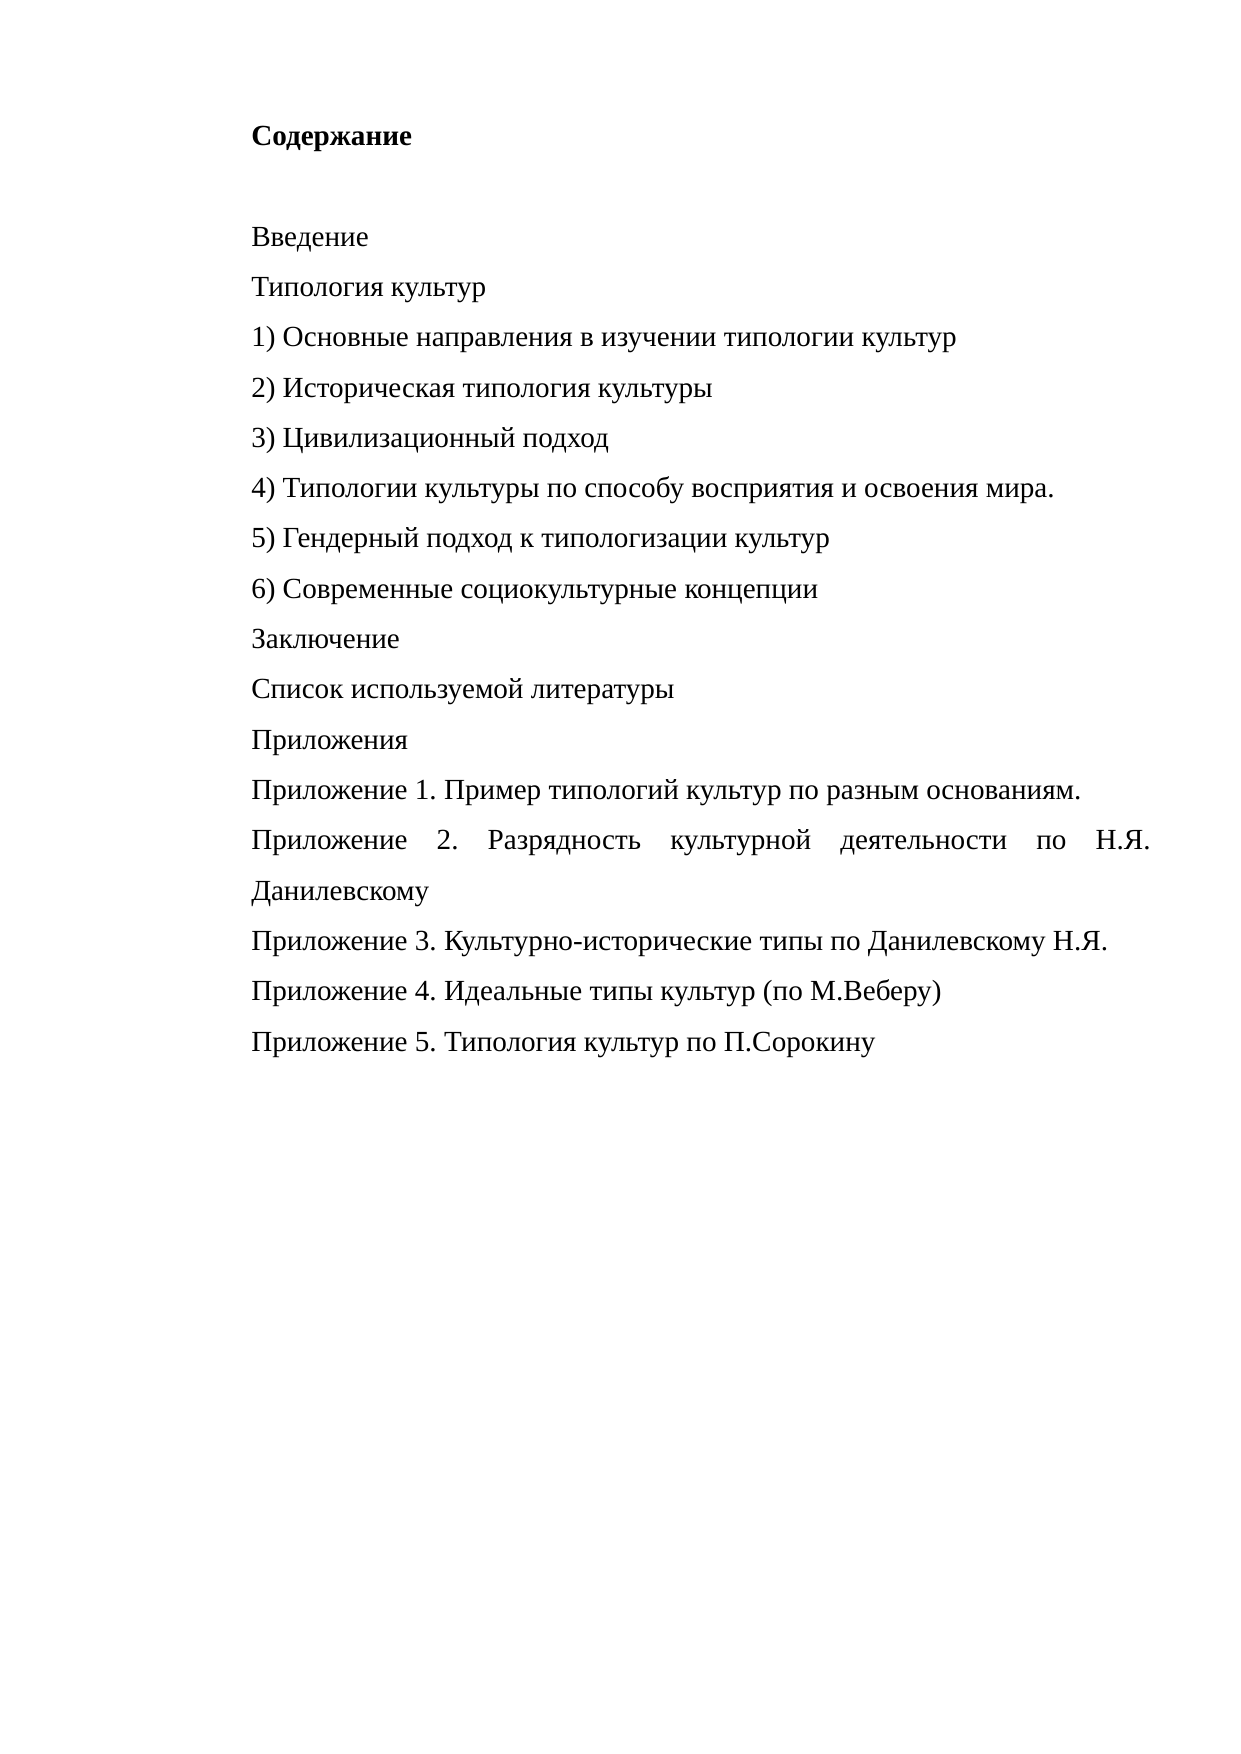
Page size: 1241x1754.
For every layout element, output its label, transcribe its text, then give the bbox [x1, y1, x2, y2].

text Приложение 2. Разрядность культурной деятельности по Н.Я. Данилевскому [251, 822, 1152, 906]
text Список используемой литературы [177, 672, 1152, 705]
text Заключение [177, 621, 1152, 655]
text Содержание [177, 118, 1152, 152]
text Приложение 4. Идеальные типы культур (по М.Веберу) [177, 973, 1152, 1007]
text Приложение 3. Культурно-исторические типы по Данилевскому Н.Я. [177, 923, 1152, 957]
text Приложения [177, 722, 1152, 755]
text Приложение 5. Типология культур по П.Сорокину [177, 1024, 1152, 1057]
text Типология культур [177, 269, 1152, 303]
text Введение [177, 219, 1152, 252]
text 6) Современные социокультурные концепции [177, 571, 1152, 604]
text 5) Гендерный подход к типологизации культур [177, 521, 1152, 554]
text Приложение 1. Пример типологий культур по разным основаниям. [177, 772, 1152, 806]
text 1) Основные направления в изучении типологии культур [177, 319, 1152, 353]
text 3) Цивилизационный подход [177, 420, 1152, 453]
text 4) Типологии культуры по способу восприятия и освоения мира. [177, 470, 1152, 504]
text 2) Историческая типология культуры [177, 370, 1152, 403]
